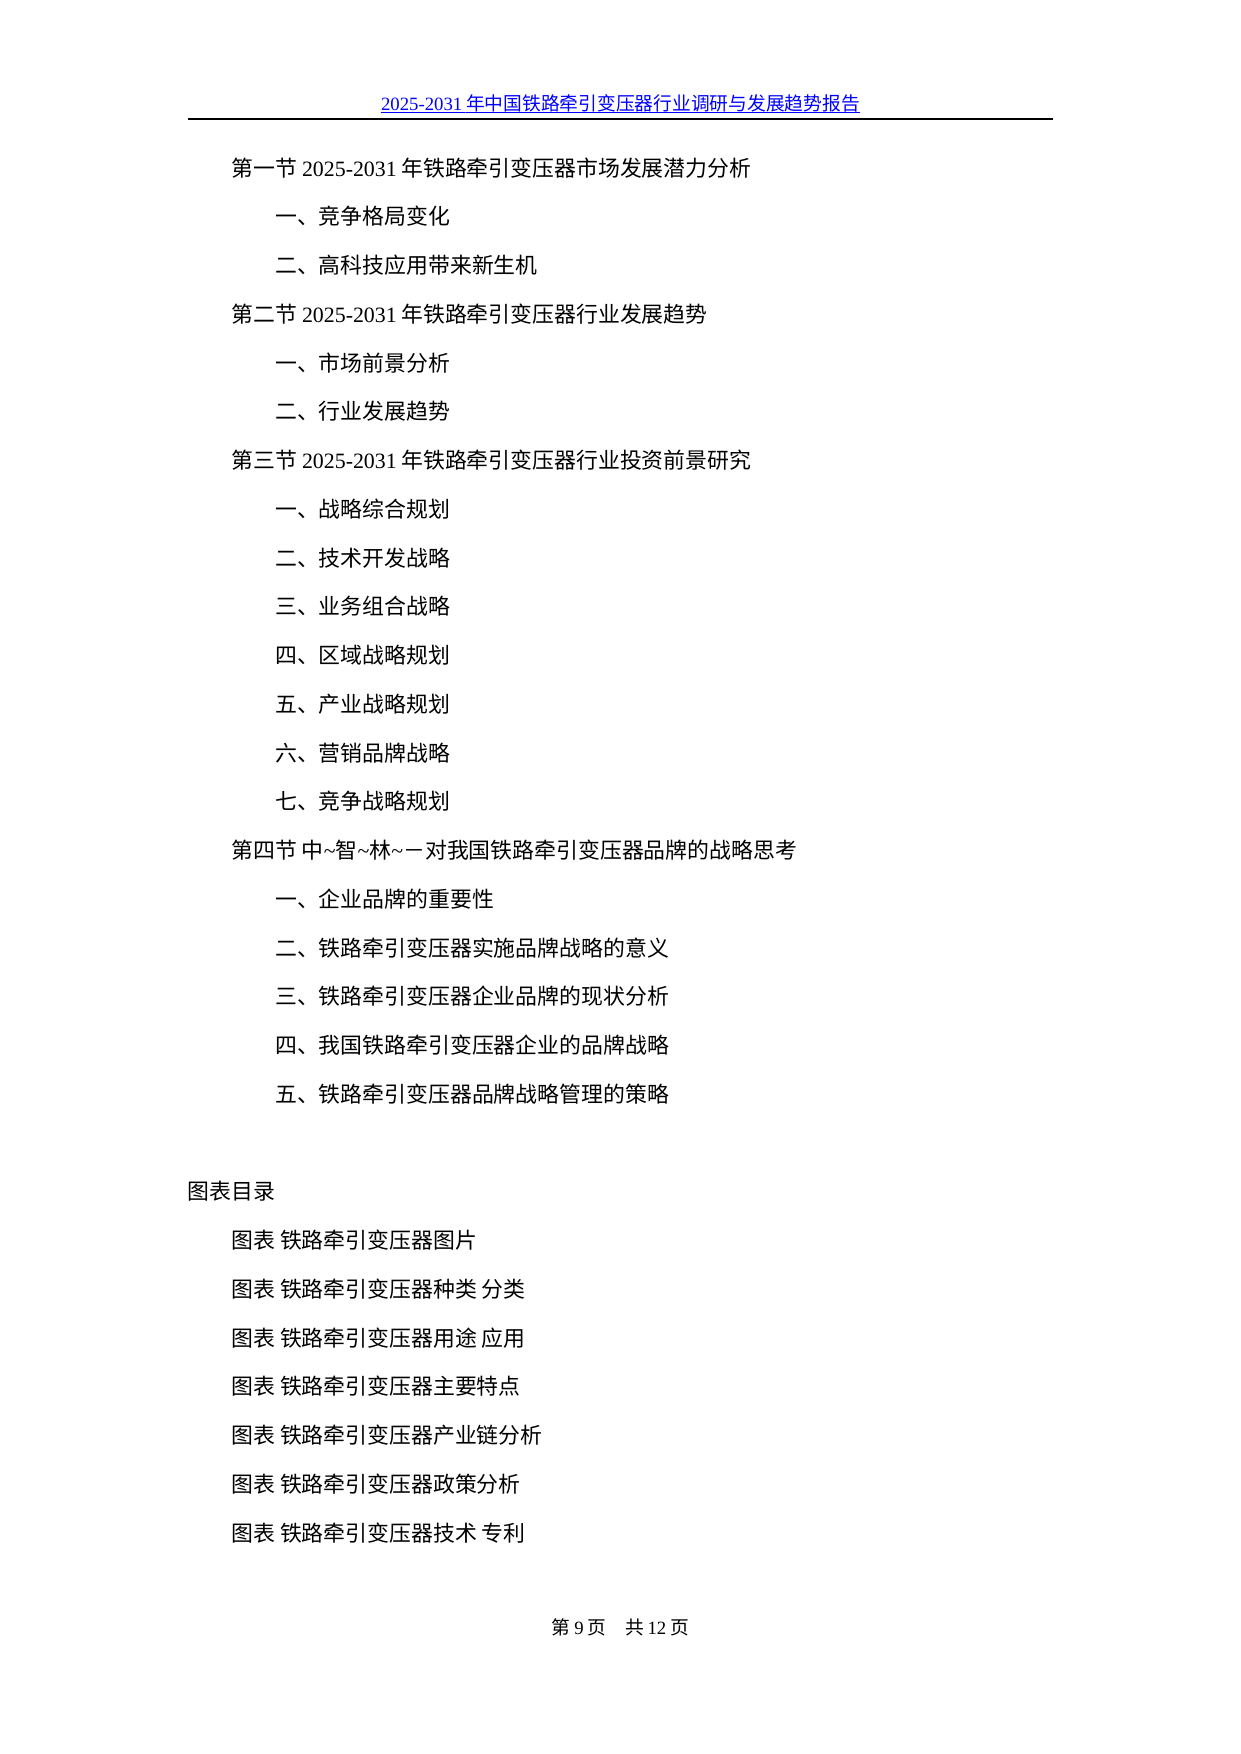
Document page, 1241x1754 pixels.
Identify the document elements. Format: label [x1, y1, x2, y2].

text [187, 150, 1053, 1548]
